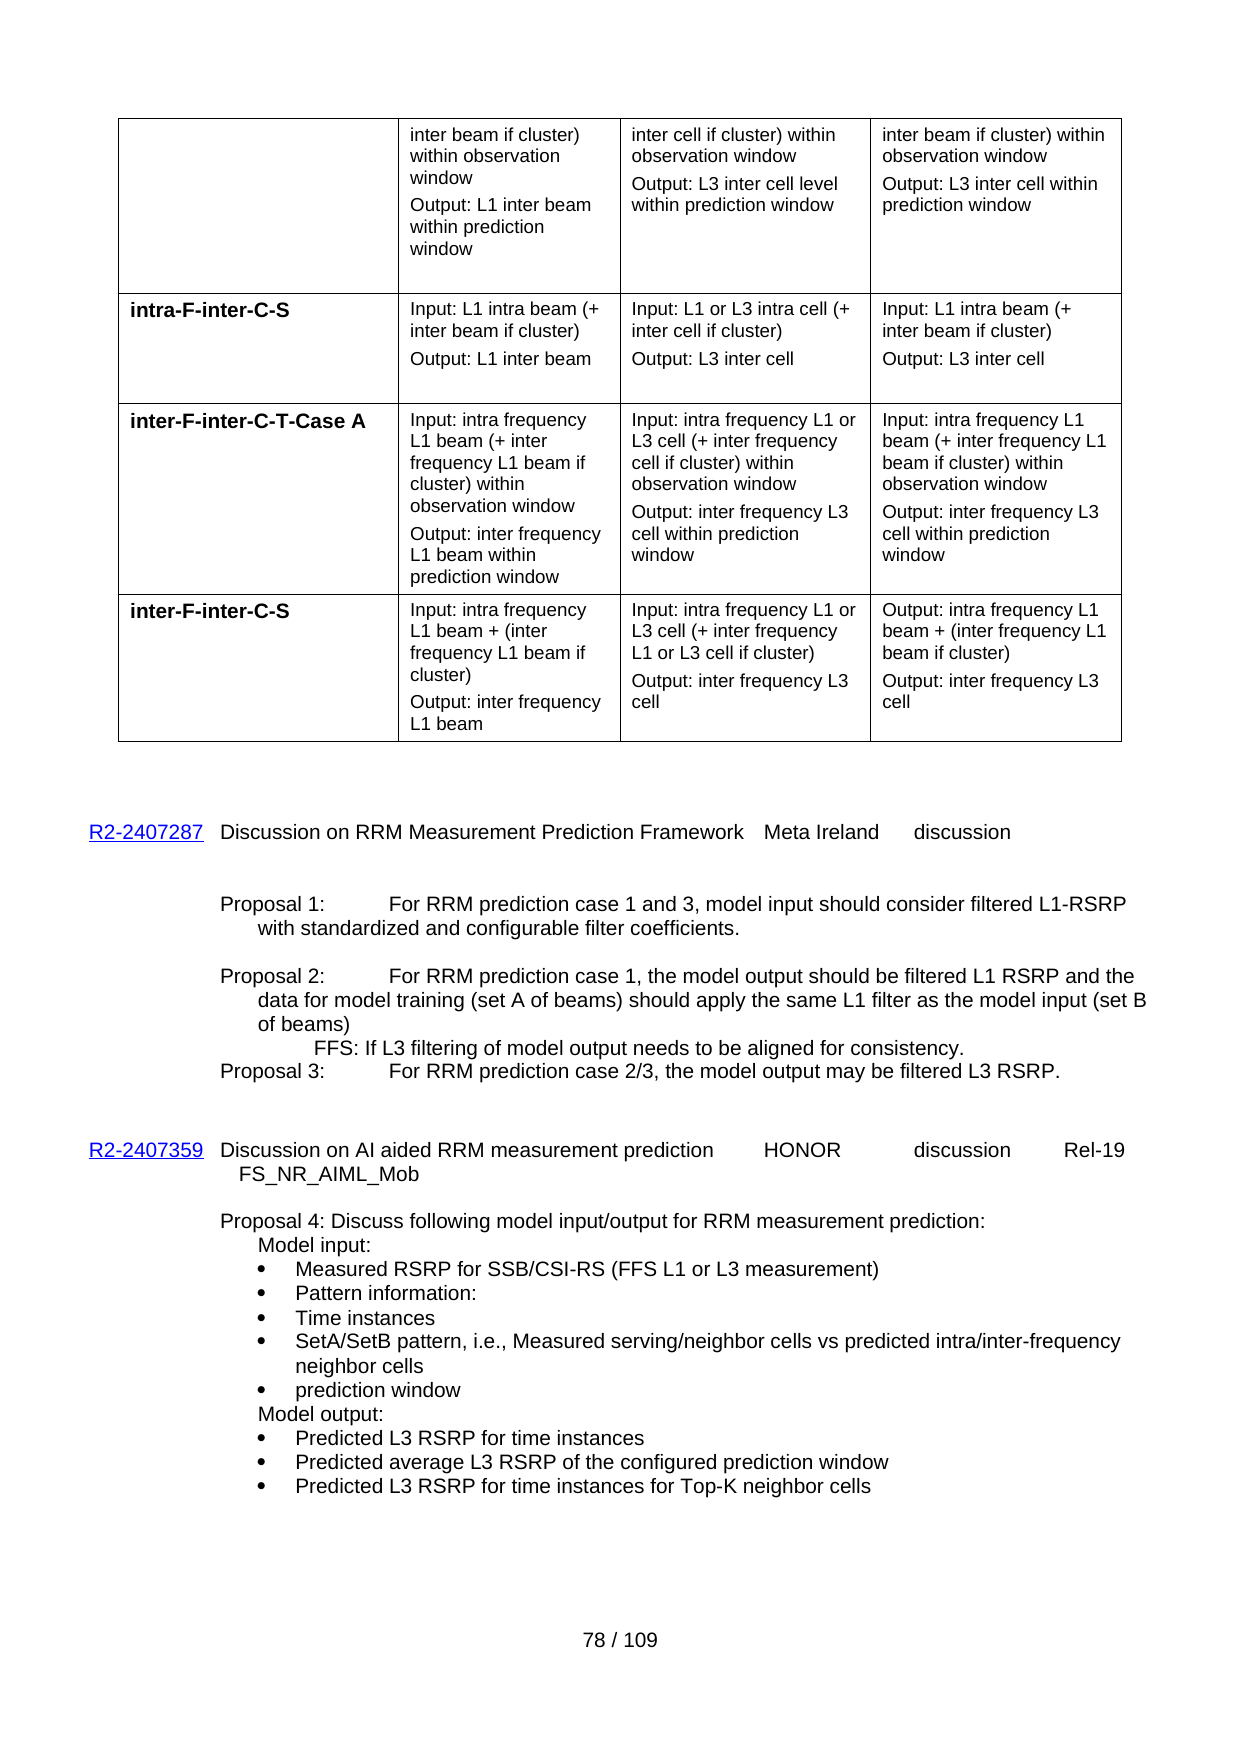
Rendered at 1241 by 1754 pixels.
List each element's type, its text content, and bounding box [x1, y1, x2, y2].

list prediction window [258, 1377, 1152, 1401]
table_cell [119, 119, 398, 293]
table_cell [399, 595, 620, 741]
text FFS: If L3 filtering of model output needs to be aligned for consistency. [220, 1035, 1152, 1059]
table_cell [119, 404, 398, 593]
list Time instances [258, 1305, 1152, 1329]
text Proposal 4: Discuss following model input/output for RRM measurement prediction: [220, 1209, 1152, 1233]
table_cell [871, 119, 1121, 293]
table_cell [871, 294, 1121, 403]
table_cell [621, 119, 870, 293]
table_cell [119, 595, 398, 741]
text Proposal 1: For RRM prediction case 1 and 3, model input should consider filtered L1-RSRP with standardized and configurable filter coefficients. [220, 892, 1152, 939]
text Proposal 2: For RRM prediction case 1, the model output should be filtered L1 RSRP and the data for model training (set A of beams) should apply the same L1 filter as the model input (set B of beams) [220, 963, 1152, 1035]
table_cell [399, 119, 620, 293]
text Proposal 3: For RRM prediction case 2/3, the model output may be filtered L3 RSRP. [220, 1059, 1152, 1083]
text Model input: [258, 1233, 1152, 1257]
text Model output: [258, 1401, 1152, 1425]
list Predicted L3 RSRP for time instances for Top-K neighbor cells [258, 1473, 1152, 1498]
list Measured RSRP for SSB/CSI-RS (FFS L1 or L3 measurement) [258, 1257, 1152, 1281]
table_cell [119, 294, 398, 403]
list Pattern information: [258, 1281, 1152, 1305]
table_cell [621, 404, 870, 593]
title R2-2407359 Discussion on AI aided RRM measurement prediction HONOR discussion Rel-19 FS_NR_AIML_Mob [89, 1137, 1152, 1185]
list Predicted L3 RSRP for time instances [258, 1425, 1152, 1449]
list SetA/SetB pattern, i.e., Measured serving/neighbor cells vs predicted intra/inter-frequency neighbor cells [258, 1329, 1152, 1377]
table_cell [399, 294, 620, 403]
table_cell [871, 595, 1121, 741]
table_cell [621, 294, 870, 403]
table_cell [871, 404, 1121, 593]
title R2-2407287 Discussion on RRM Measurement Prediction Framework Meta Ireland discussion [89, 820, 1152, 844]
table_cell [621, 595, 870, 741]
list Predicted average L3 RSRP of the configured prediction window [258, 1449, 1152, 1473]
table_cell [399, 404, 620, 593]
